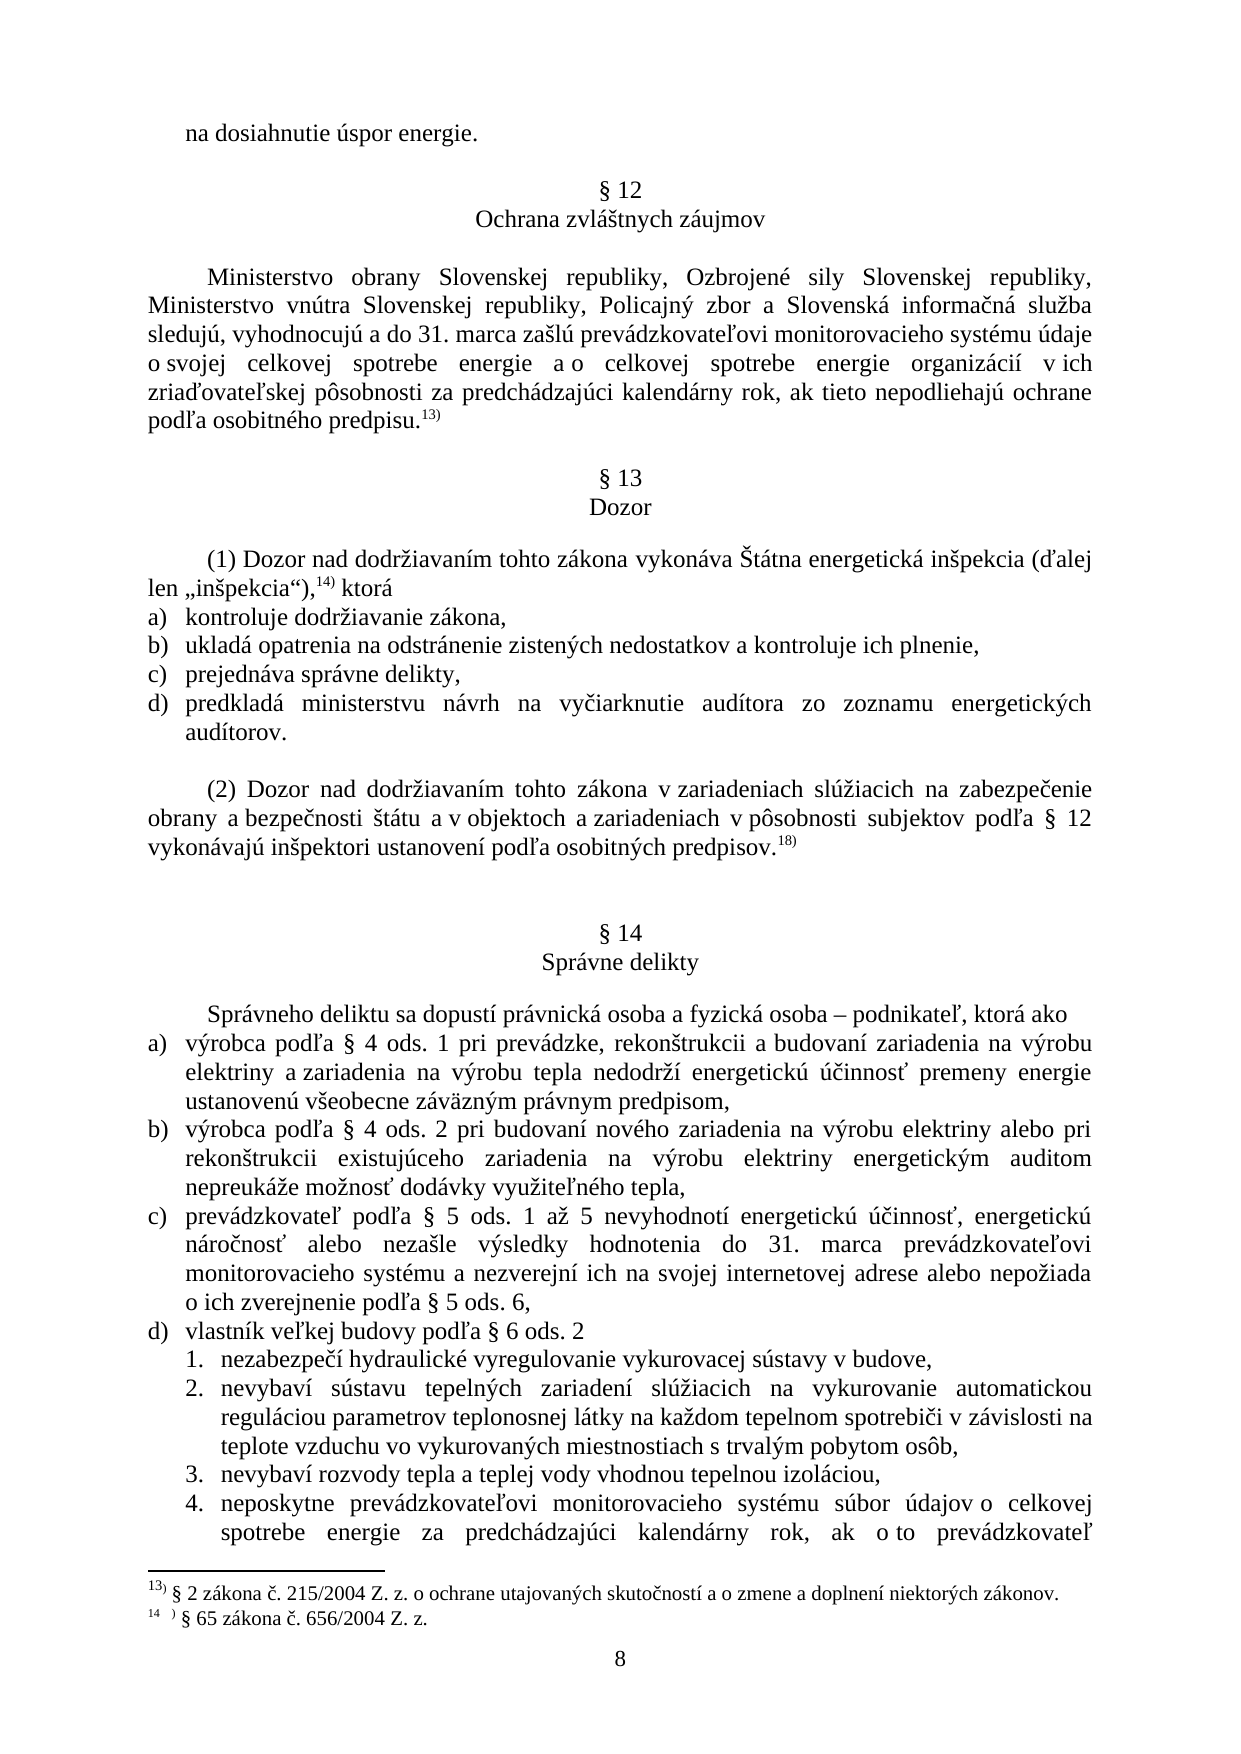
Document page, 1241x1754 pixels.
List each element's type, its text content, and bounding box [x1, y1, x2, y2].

text § 13 [148, 463, 1092, 492]
text (2) Dozor nad dodržiavaním tohto zákona v zariadeniach slúžiacich na zabezpečenie obrany a bezpečnosti štátu a v objektoch a zariadeniach v pôsobnosti subjektov podľa § 12 vykonávajú inšpektori ustanovení podľa osobitných predpisov.18) [148, 774, 1092, 861]
text Ochrana zvláštnych záujmov [148, 204, 1092, 233]
text Dozor [148, 492, 1092, 521]
list ukladá opatrenia na odstránenie zistených nedostatkov a kontroluje ich plnenie, [148, 631, 1092, 659]
list kontroluje dodržiavanie zákona, [148, 602, 1092, 631]
text Ministerstvo obrany Slovenskej republiky, Ozbrojené sily Slovenskej republiky, Ministerstvo vnútra Slovenskej republiky, Policajný zbor a Slovenská informačná služba sledujú, vyhodnocujú a do 31. marca zašlú prevádzkovateľovi monitorovacieho systému údaje o svojej celkovej spotrebe energie a o celkovej spotrebe energie organizácií v ich zriaďovateľskej pôsobnosti za predchádzajúci kalendárny rok, ak tieto nepodliehajú ochrane podľa osobitného predpisu.) [148, 262, 1092, 434]
list prevádzkovateľ podľa § 5 ods. 1 až 5 nevyhodnotí energetickú účinnosť, energetickú náročnosť alebo nezašle výsledky hodnotenia do 31. marca prevádzkovateľovi monitorovacieho systému a nezverejní ich na svojej internetovej adrese alebo nepožiada o ich zverejnenie podľa § 5 ods. 6, [148, 1201, 1092, 1316]
text Správne delikty [148, 947, 1092, 976]
text § 14 [148, 918, 1092, 947]
text Správneho deliktu sa dopustí právnická osoba a fyzická osoba – podnikateľ, ktorá ako [148, 999, 1092, 1028]
list výrobca podľa § 4 ods. 1 pri prevádzke, rekonštrukcii a budovaní zariadenia na výrobu elektriny a zariadenia na výrobu tepla nedodrží energetickú účinnosť premeny energie ustanovenú všeobecne záväzným právnym predpisom, [148, 1028, 1092, 1114]
list prejednáva správne delikty, [148, 659, 1092, 688]
text § 12 [148, 176, 1092, 204]
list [148, 118, 1092, 147]
list nevybaví rozvody tepla a teplej vody vhodnou tepelnou izoláciou, [185, 1459, 1092, 1488]
list nezabezpečí hydraulické vyregulovanie vykurovacej sústavy v budove, [185, 1344, 1092, 1373]
list nevybaví sústavu tepelných zariadení slúžiacich na vykurovanie automatickou reguláciou parametrov teplonosnej látky na každom tepelnom spotrebiči v závislosti na teplote vzduchu vo vykurovaných miestnostiach s trvalým pobytom osôb, [185, 1373, 1092, 1459]
list vlastník veľkej budovy podľa § 6 ods. 2 [148, 1316, 1092, 1344]
list výrobca podľa § 4 ods. 2 pri budovaní nového zariadenia na výrobu elektriny alebo pri rekonštrukcii existujúceho zariadenia na výrobu elektriny energetickým auditom nepreukáže možnosť dodávky využiteľného tepla, [148, 1114, 1092, 1201]
text (1) Dozor nad dodržiavaním tohto zákona vykonáva Štátna energetická inšpekcia (ďalej len „inšpekcia“),) ktorá [148, 544, 1092, 602]
list predkladá ministerstvu návrh na vyčiarknutie audítora zo zoznamu energetických audítorov. [148, 688, 1092, 746]
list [185, 1488, 1092, 1546]
